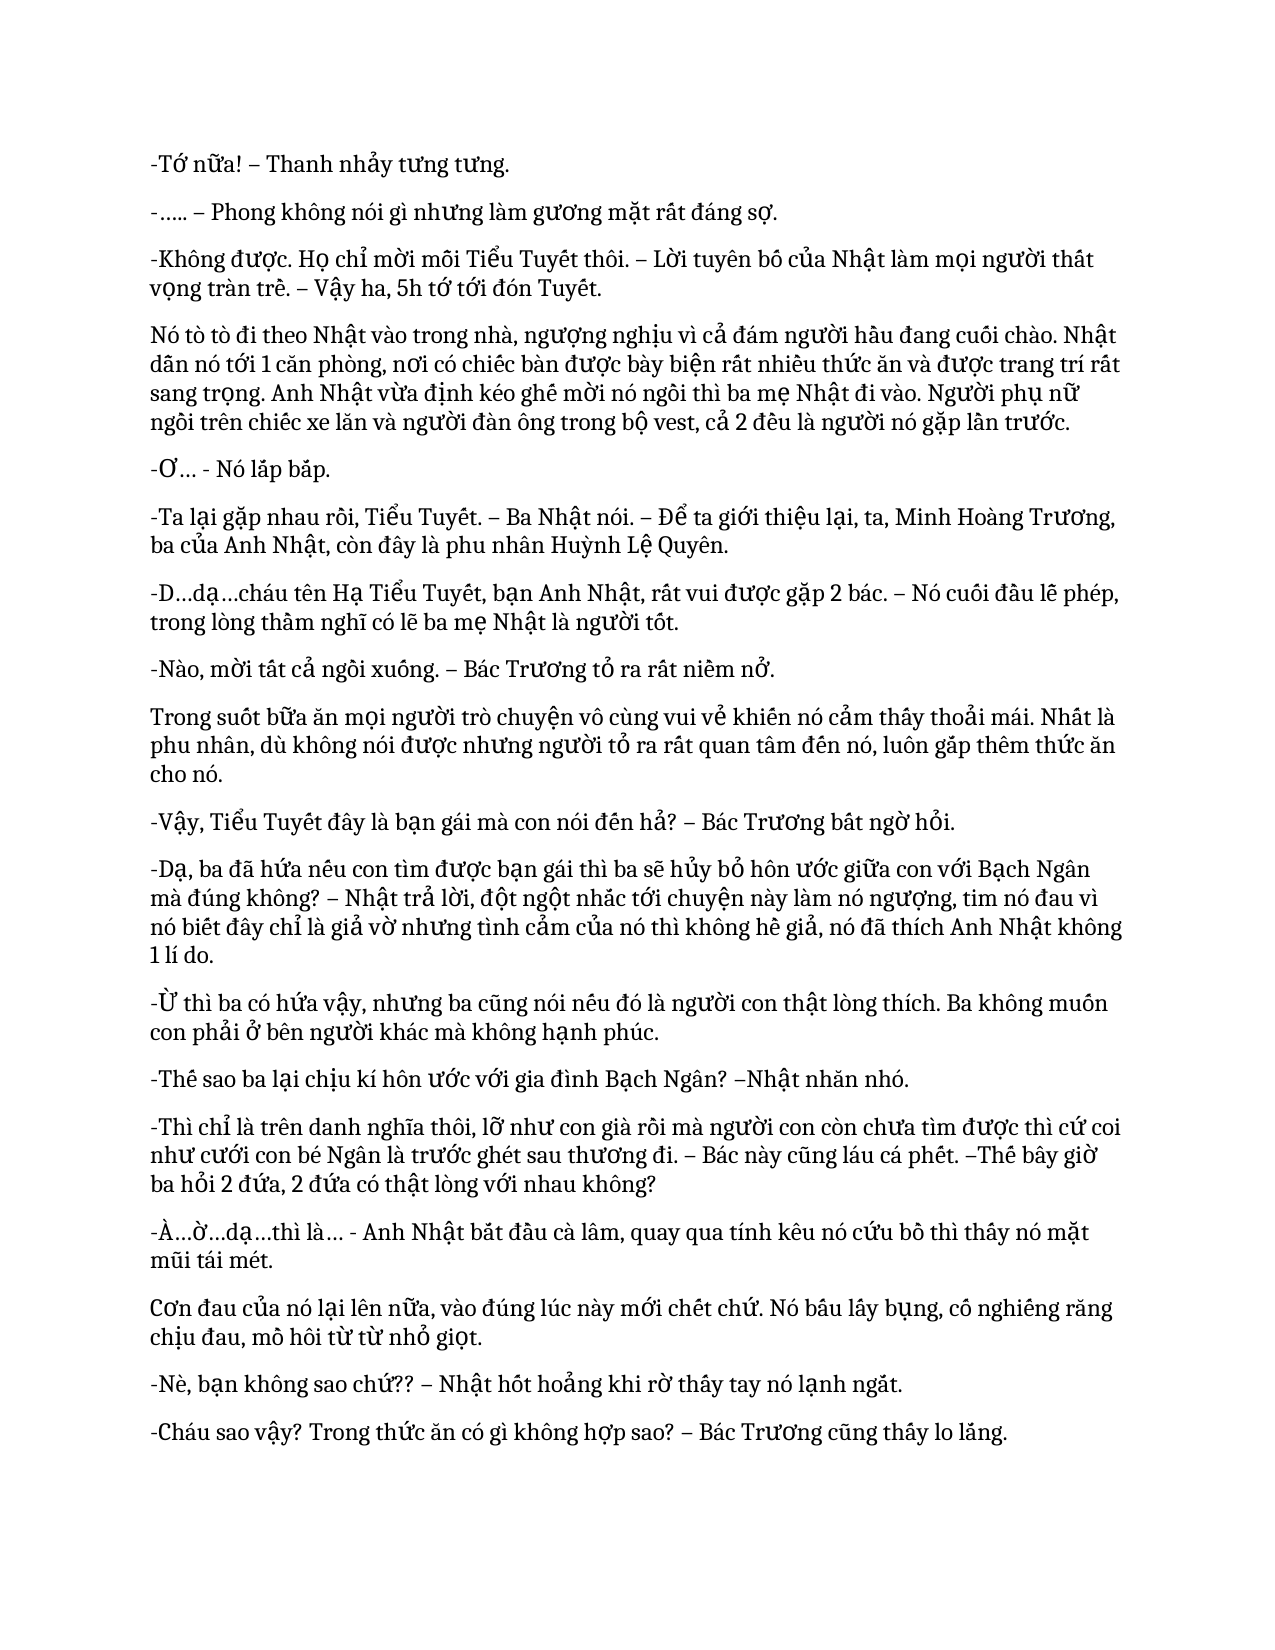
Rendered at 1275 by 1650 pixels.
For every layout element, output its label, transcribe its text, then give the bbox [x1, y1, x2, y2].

text Trong suốt bữa ăn mọi người trò chuyện vô cùng vui vẻ khiến nó cảm thấy thoải mái. Nhất là phu nhân, dù không nói được nhưng người tỏ ra rất quan tâm đến nó, luôn gắp thêm thức ăn cho nó. [150, 702, 1125, 789]
text -Vậy, Tiểu Tuyết đây là bạn gái mà con nói đến hả? – Bác Trương bất ngờ hỏi. [150, 807, 1125, 836]
text -D…dạ…cháu tên Hạ Tiểu Tuyết, bạn Anh Nhật, rất vui được gặp 2 bác. – Nó cuối đầu lễ phép, trong lòng thầm nghĩ có lẽ ba mẹ Nhật là người tốt. [150, 579, 1125, 636]
text -Không được. Họ chỉ mời mỗi Tiểu Tuyết thôi. – Lời tuyên bố của Nhật làm mọi người thất vọng tràn trề. – Vậy ha, 5h tớ tới đón Tuyết. [150, 245, 1125, 302]
text -Dạ, ba đã hứa nếu con tìm được bạn gái thì ba sẽ hủy bỏ hôn ước giữa con với Bạch Ngân mà đúng không? – Nhật trả lời, đột ngột nhắc tới chuyện này làm nó ngượng, tim nó đau vì nó biết đây chỉ là giả vờ nhưng tình cảm của nó thì không hề giả, nó đã thích Anh Nhật không 1 lí do. [150, 855, 1125, 970]
text Cơn đau của nó lại lên nữa, vào đúng lúc này mới chết chứ. Nó bấu lấy bụng, cố nghiếng răng chịu đau, mồ hôi từ từ nhỏ giọt. [150, 1294, 1125, 1351]
text -Tớ nữa! – Thanh nhảy tưng tưng. [150, 150, 1125, 179]
text -À…ờ…dạ…thì là… - Anh Nhật bắt đầu cà lâm, quay qua tính kêu nó cứu bồ thì thấy nó mặt mũi tái mét. [150, 1217, 1125, 1275]
text -Ta lại gặp nhau rồi, Tiểu Tuyết. – Ba Nhật nói. – Để ta giới thiệu lại, ta, Minh Hoàng Trương, ba của Anh Nhật, còn đây là phu nhân Huỳnh Lệ Quyên. [150, 502, 1125, 560]
text Nó tò tò đi theo Nhật vào trong nhà, ngượng nghịu vì cả đám người hầu đang cuối chào. Nhật dẫn nó tới 1 căn phòng, nơi có chiếc bàn được bày biện rất nhiều thức ăn và được trang trí rất sang trọng. Anh Nhật vừa định kéo ghế mời nó ngồi thì ba mẹ Nhật đi vào. Người phụ nữ ngồi trên chiếc xe lăn và người đàn ông trong bộ vest, cả 2 đều là người nó gặp lần trước. [150, 321, 1125, 436]
text -Thế sao ba lại chịu kí hôn ước với gia đình Bạch Ngân? –Nhật nhăn nhó. [150, 1065, 1125, 1094]
text -Cháu sao vậy? Trong thức ăn có gì không hợp sao? – Bác Trương cũng thấy lo lắng. [150, 1417, 1125, 1446]
text -Ừ thì ba có hứa vậy, nhưng ba cũng nói nếu đó là người con thật lòng thích. Ba không muốn con phải ở bên người khác mà không hạnh phúc. [150, 989, 1125, 1046]
text -Nè, bạn không sao chứ?? – Nhật hốt hoảng khi rờ thấy tay nó lạnh ngắt. [150, 1370, 1125, 1399]
text -….. – Phong không nói gì nhưng làm gương mặt rất đáng sợ. [150, 197, 1125, 226]
text -Ơ… - Nó lắp bắp. [150, 455, 1125, 484]
text -Thì chỉ là trên danh nghĩa thôi, lỡ như con già rồi mà người con còn chưa tìm được thì cứ coi như cưới con bé Ngân là trước ghét sau thương đi. – Bác này cũng láu cá phết. –Thế bây giờ ba hỏi 2 đứa, 2 đứa có thật lòng với nhau không? [150, 1112, 1125, 1199]
text -Nào, mời tất cả ngồi xuống. – Bác Trương tỏ ra rất niềm nở. [150, 655, 1125, 684]
